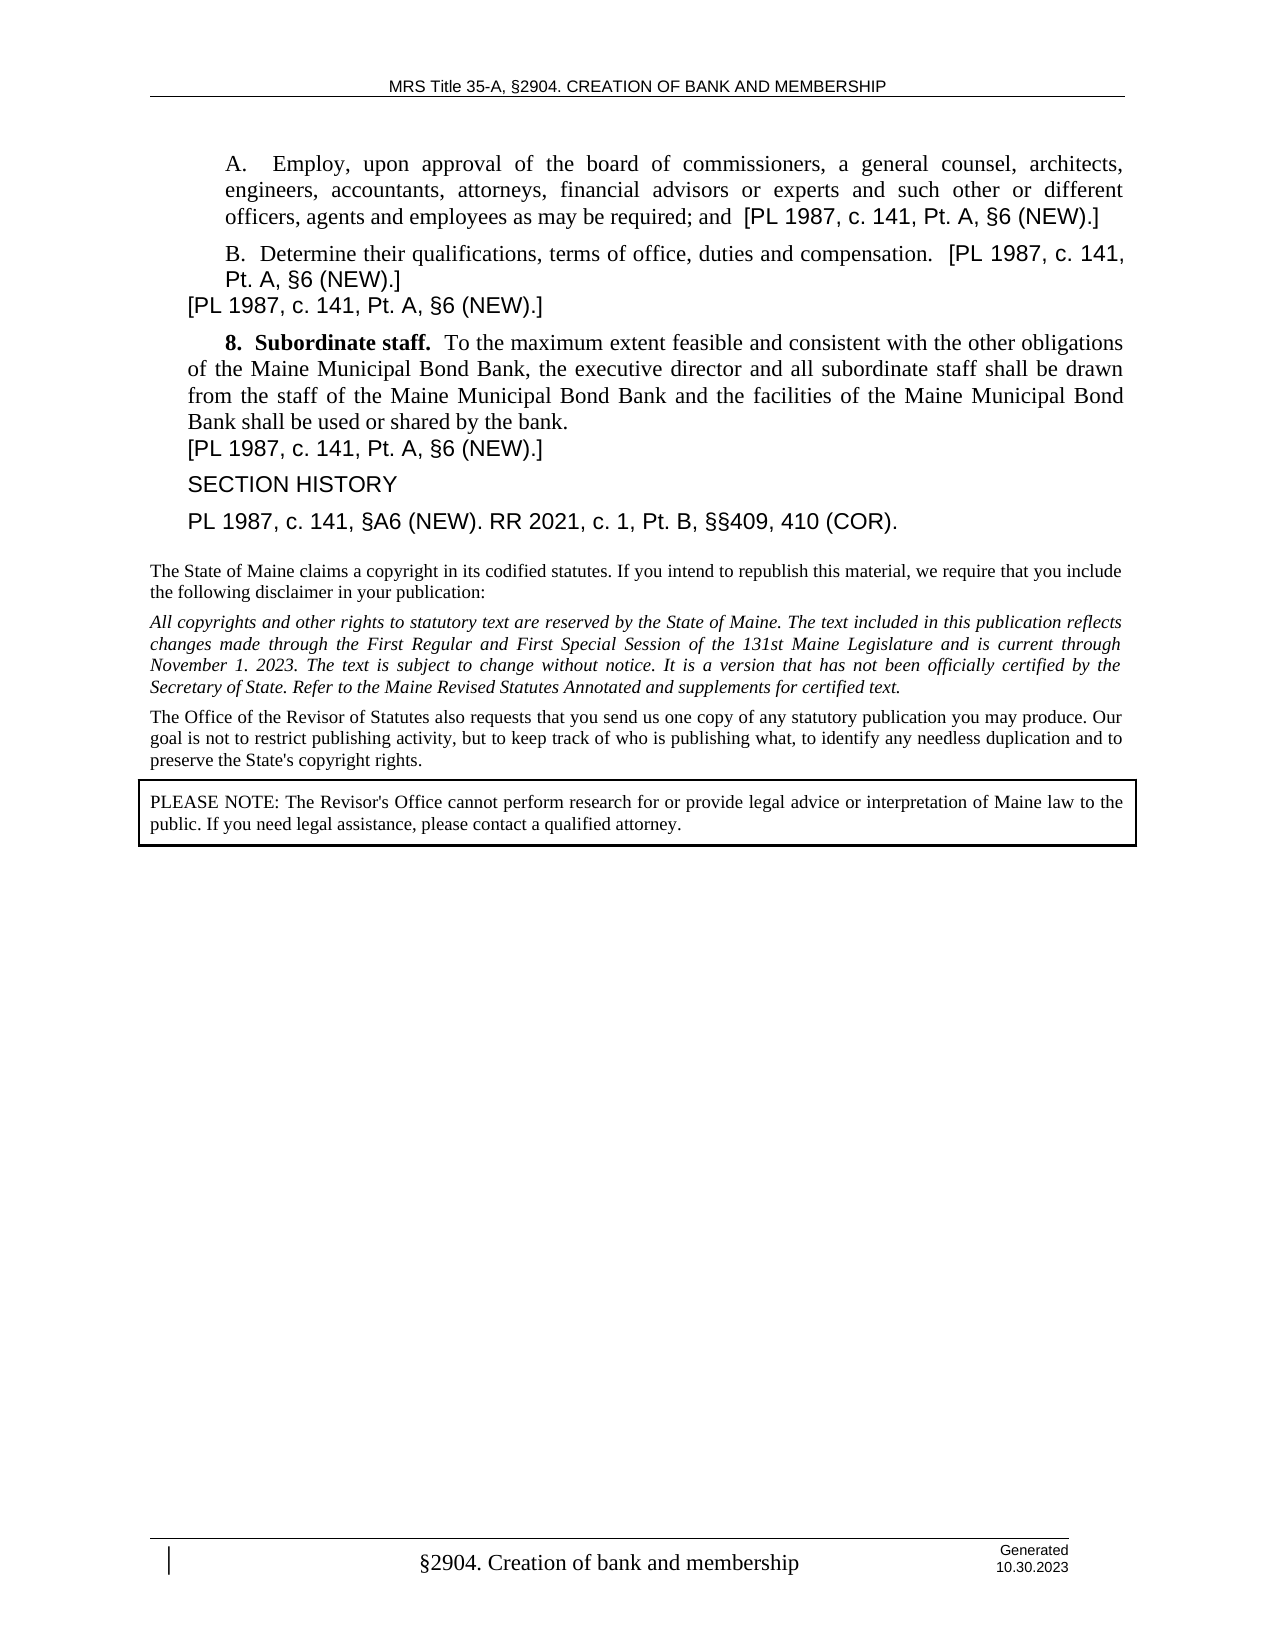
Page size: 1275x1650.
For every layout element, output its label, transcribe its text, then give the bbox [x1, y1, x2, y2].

text B. Determine their qualifications, terms of office, duties and compensation. [PL 1987, c. 141, Pt. A, §6 (NEW).] [225, 239, 1125, 292]
text [PL 1987, c. 141, Pt. A, §6 (NEW).] [187, 292, 1125, 319]
text The Office of the Revisor of Statutes also requests that you send us one copy of any statutory publication you may produce. Our goal is not to restrict publishing activity, but to keep track of who is publishing what, to identify any needless duplication and to preserve the State's copyright rights. [150, 706, 1125, 770]
text 8. Subordinate staff. To the maximum extent feasible and consistent with the other obligations of the Maine Municipal Bond Bank, the executive director and all subordinate staff shall be drawn from the staff of the Maine Municipal Bond Bank and the facilities of the Maine Municipal Bond Bank shall be used or shared by the bank. [187, 329, 1125, 434]
text PLEASE NOTE: The Revisor's Office cannot perform research for or provide legal advice or interpretation of Maine law to the public. If you need legal assistance, please contact a qualified attorney. [140, 781, 1135, 844]
text All copyrights and other rights to statutory text are reserved by the State of Maine. The text included in this publication reflects changes made through the First Regular and First Special Session of the 131st Maine Legislature and is current through November 1. 2023 . The text is subject to change without notice. It is a version that has not been officially certified by the Secretary of State. Refer to the Maine Revised Statutes Annotated and supplements for certified text. [150, 611, 1125, 697]
text [PL 1987, c. 141, Pt. A, §6 (NEW).] [187, 434, 1125, 461]
text A. Employ, upon approval of the board of commissioners, a general counsel, architects, engineers, accountants, attorneys, financial advisors or experts and such other or different officers, agents and employees as may be required; and [PL 1987, c. 141, Pt. A, §6 (NEW).] [225, 150, 1125, 229]
text The State of Maine claims a copyright in its codified statutes. If you intend to republish this material, we require that you include the following disclaimer in your publication: [150, 559, 1125, 603]
text PL 1987, c. 141, §A6 (NEW). RR 2021, c. 1, Pt. B, §§409, 410 (COR). [187, 508, 1125, 534]
text SECTION HISTORY [187, 471, 1125, 498]
